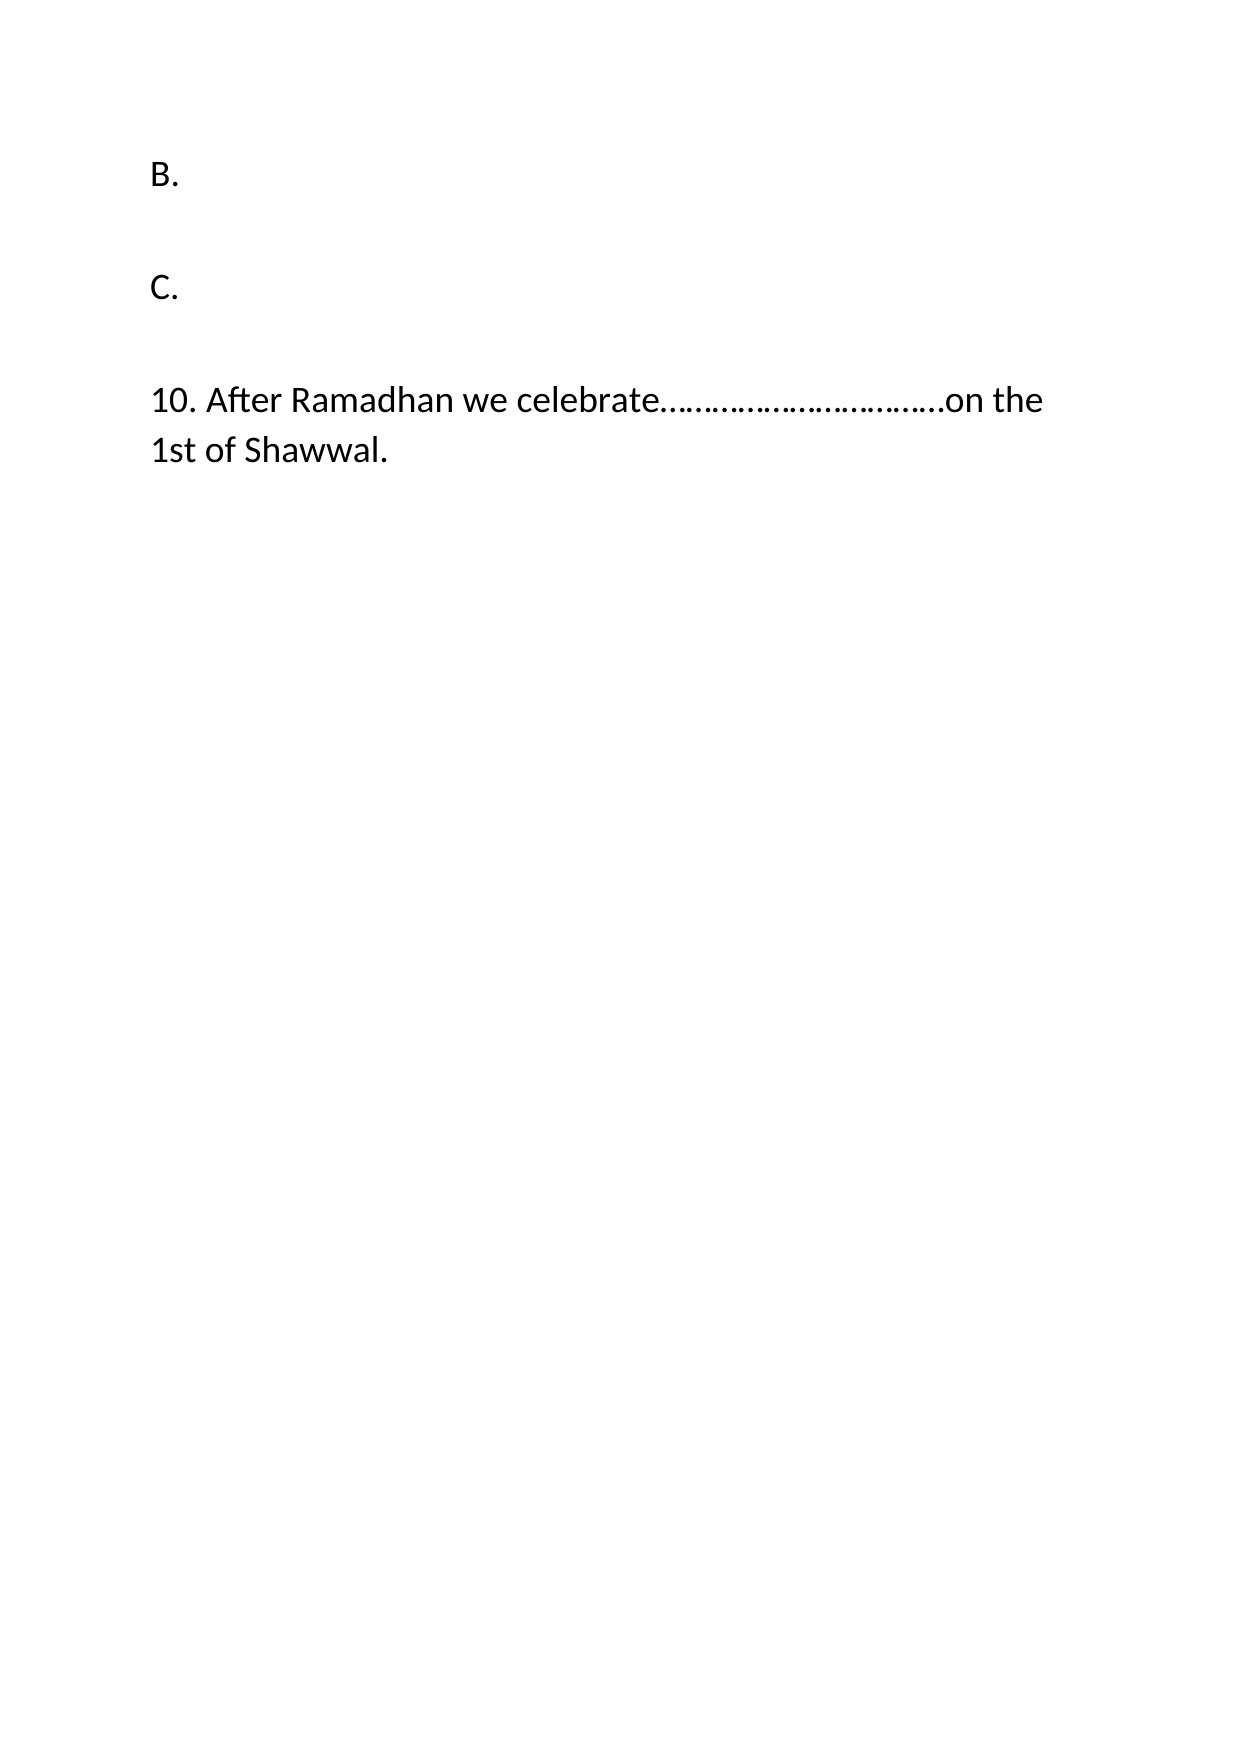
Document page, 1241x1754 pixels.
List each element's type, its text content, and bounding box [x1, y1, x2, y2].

text B. [150, 150, 1090, 196]
text 10. After Ramadhan we celebrate……………………………on the 1st of Shawwal. [150, 376, 1090, 471]
text C. [150, 263, 1090, 309]
